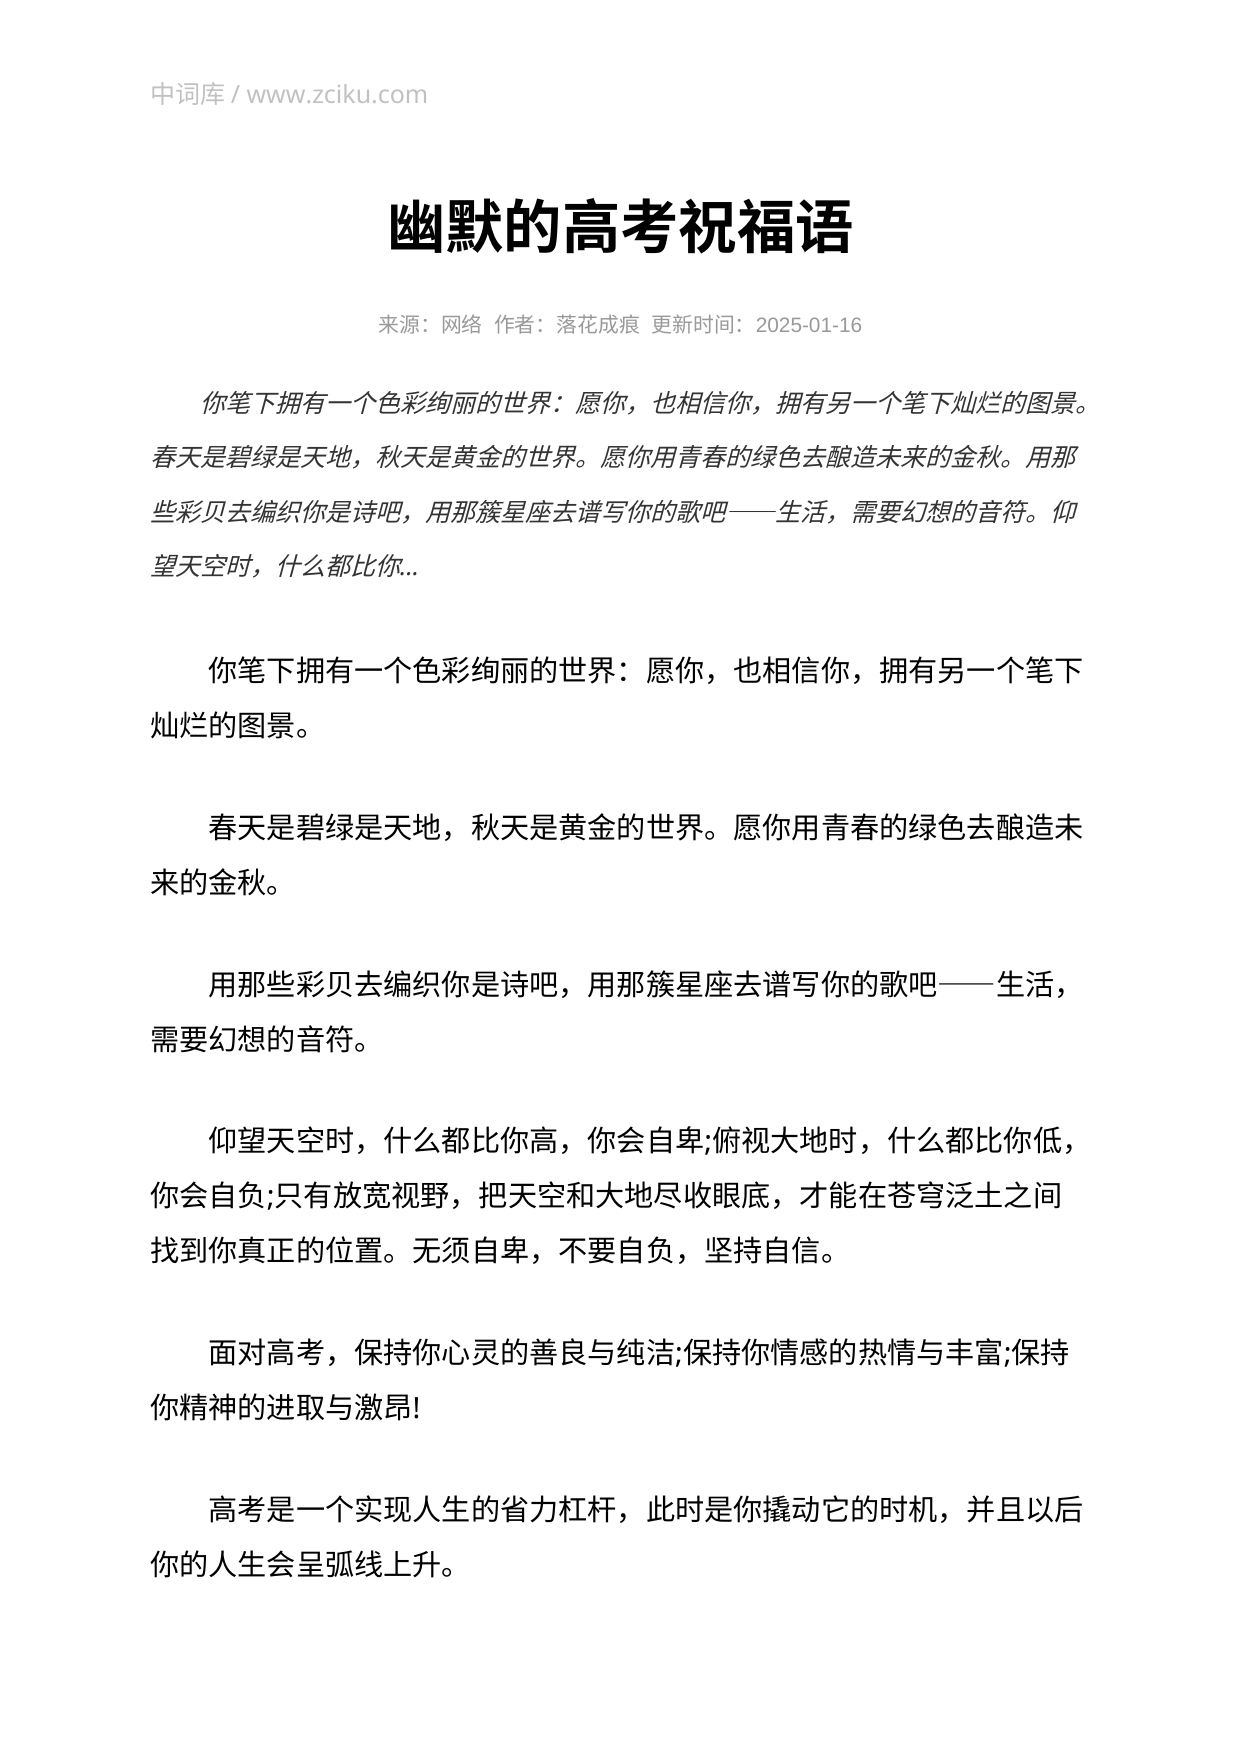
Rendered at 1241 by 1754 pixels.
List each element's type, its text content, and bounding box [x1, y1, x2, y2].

subtitle 幽默的高考祝福语 [150, 181, 1090, 266]
text 你笔下拥有一个色彩绚丽的世界：愿你，也相信你，拥有另一个笔下灿烂的图景。 [150, 648, 1090, 745]
text 你笔下拥有一个色彩绚丽的世界：愿你，也相信你，拥有另一个笔下灿烂的图景。春天是碧绿是天地，秋天是黄金的世界。愿你用青春的绿色去酿造未来的金秋。用那些彩贝去编织你是诗吧，用那簇星座去谱写你的歌吧——生活，需要幻想的音符。仰望天空时，什么都比你... [150, 383, 1090, 583]
text 来源：网络 作者：落花成痕 更新时间：2025-01-16 [150, 313, 1090, 337]
text 面对高考，保持你心灵的善良与纯洁;保持你情感的热情与丰富;保持你精神的进取与激昂! [150, 1329, 1090, 1427]
text 春天是碧绿是天地，秋天是黄金的世界。愿你用青春的绿色去酿造未来的金秋。 [150, 804, 1090, 902]
text 用那些彩贝去编织你是诗吧，用那簇星座去谱写你的歌吧——生活，需要幻想的音符。 [150, 961, 1090, 1058]
text 高考是一个实现人生的省力杠杆，此时是你撬动它的时机，并且以后你的人生会呈弧线上升。 [150, 1487, 1090, 1584]
text 仰望天空时，什么都比你高，你会自卑;俯视大地时，什么都比你低，你会自负;只有放宽视野，把天空和大地尽收眼底，才能在苍穹泛土之间找到你真正的位置。无须自卑，不要自负，坚持自信。 [150, 1118, 1090, 1270]
